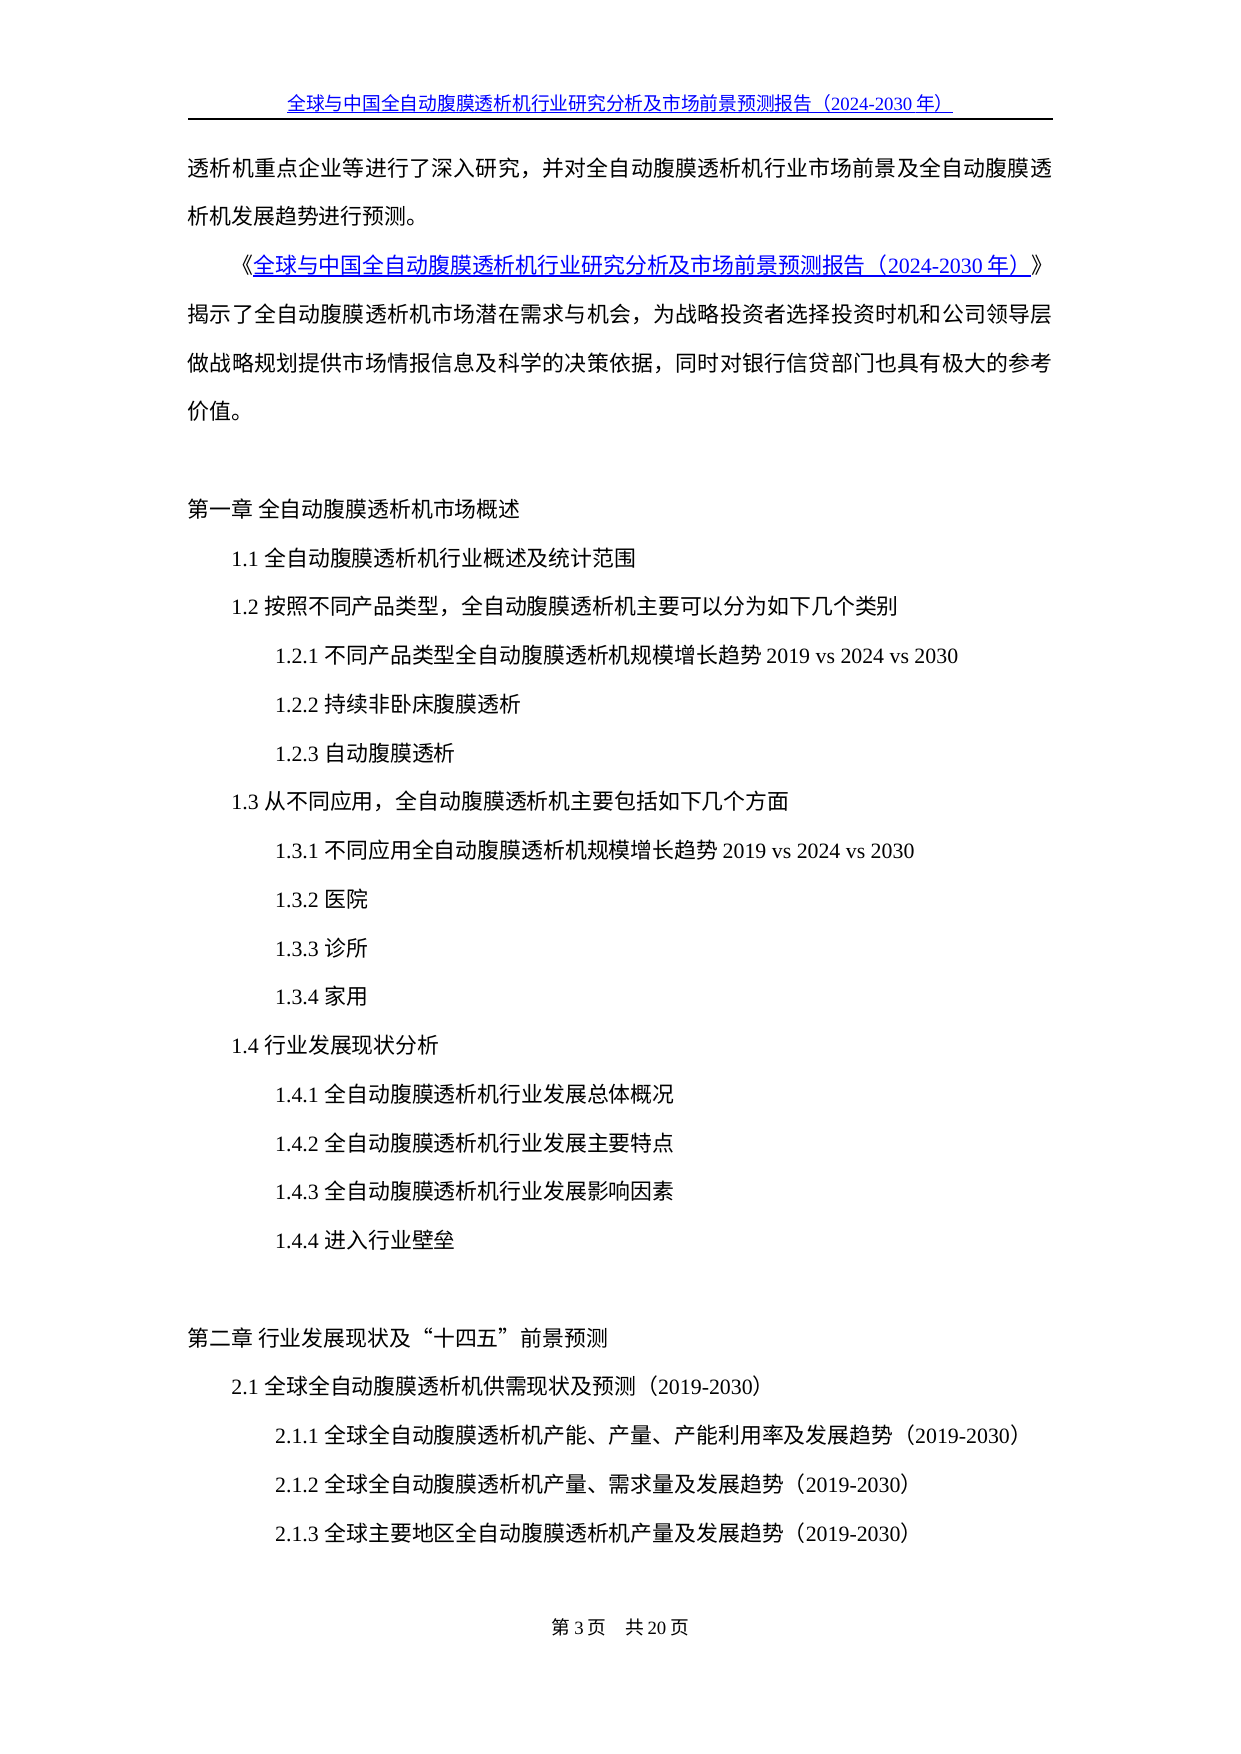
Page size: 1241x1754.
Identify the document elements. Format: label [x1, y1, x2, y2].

text [187, 150, 1053, 1548]
